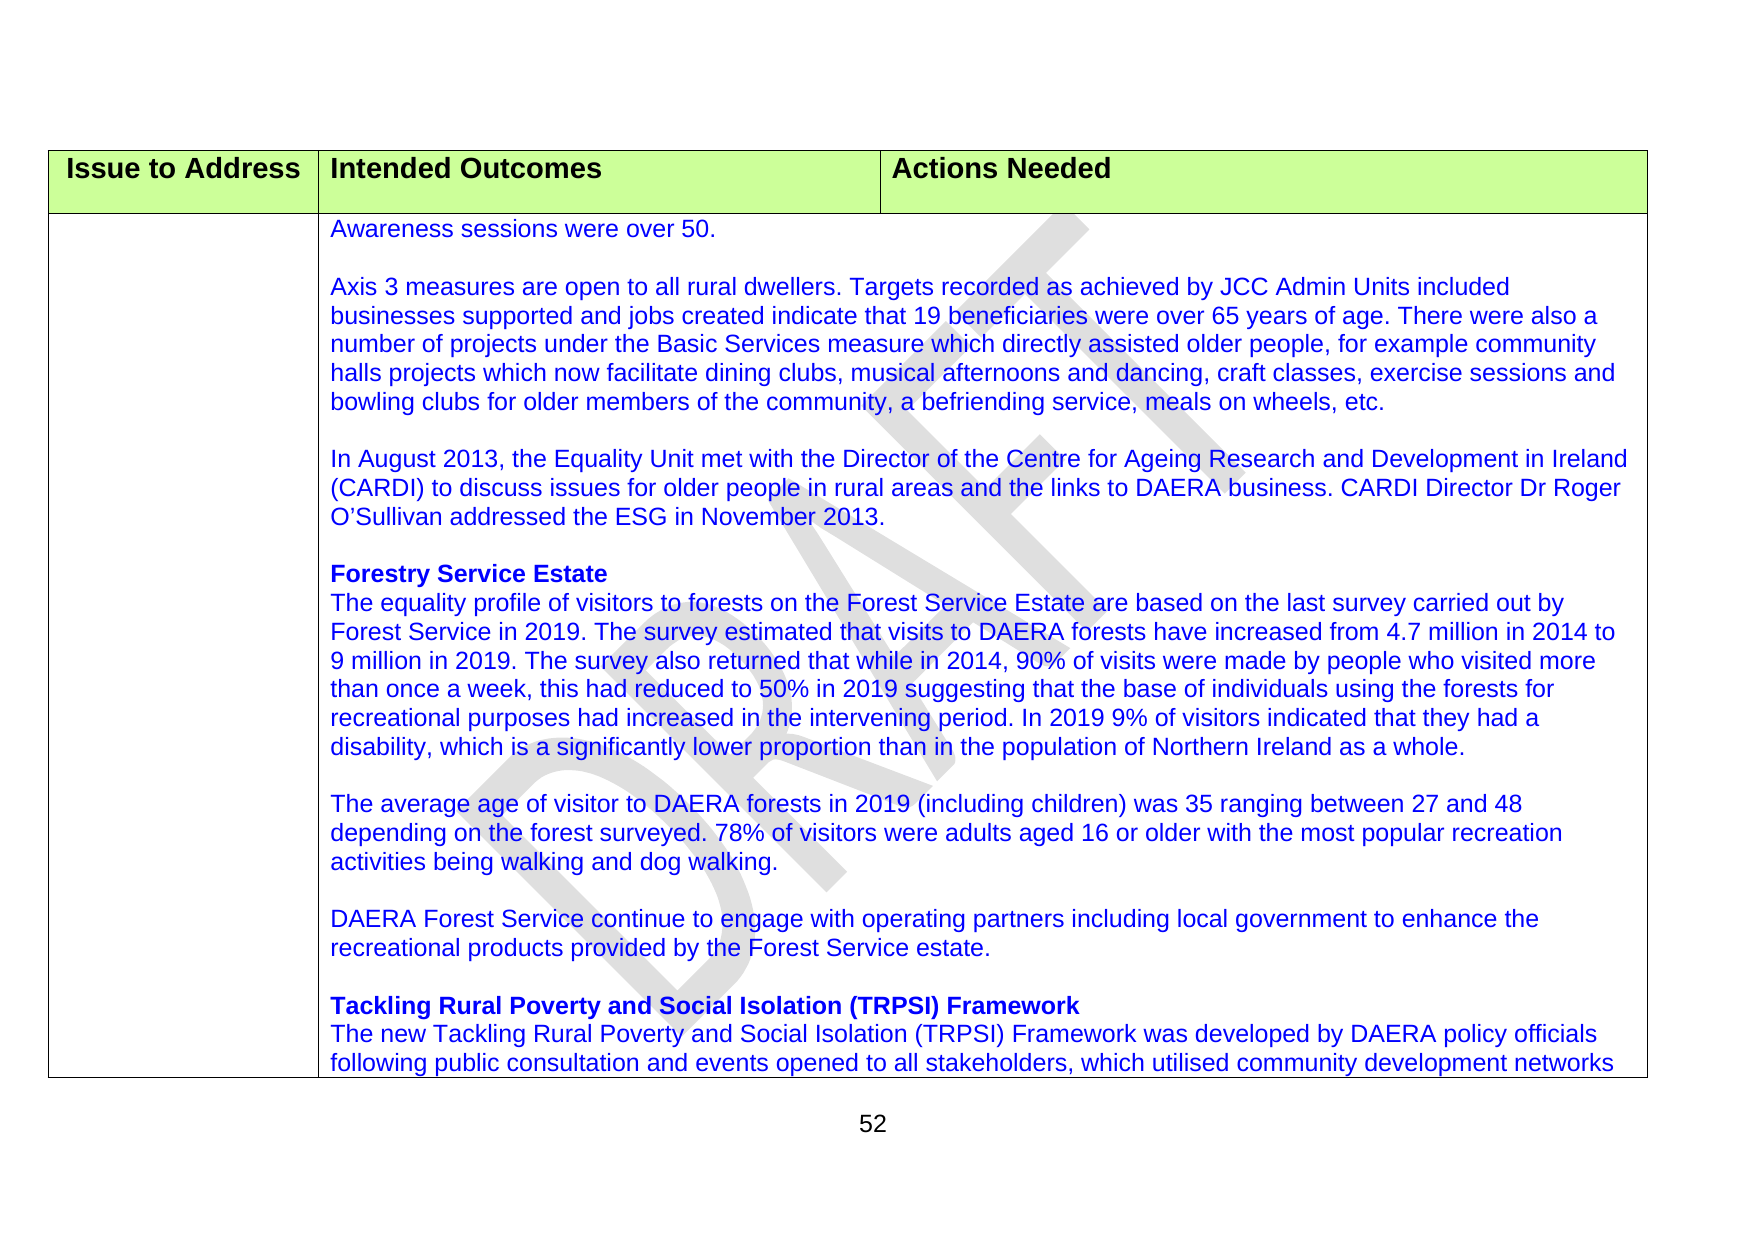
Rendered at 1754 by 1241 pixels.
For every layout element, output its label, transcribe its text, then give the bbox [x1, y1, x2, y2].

table_header Actions Needed [881, 151, 1647, 213]
table_header Issue to Address [49, 151, 318, 213]
table_header Intended Outcomes [319, 151, 880, 213]
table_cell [319, 214, 1647, 1077]
table_cell [49, 214, 318, 1077]
